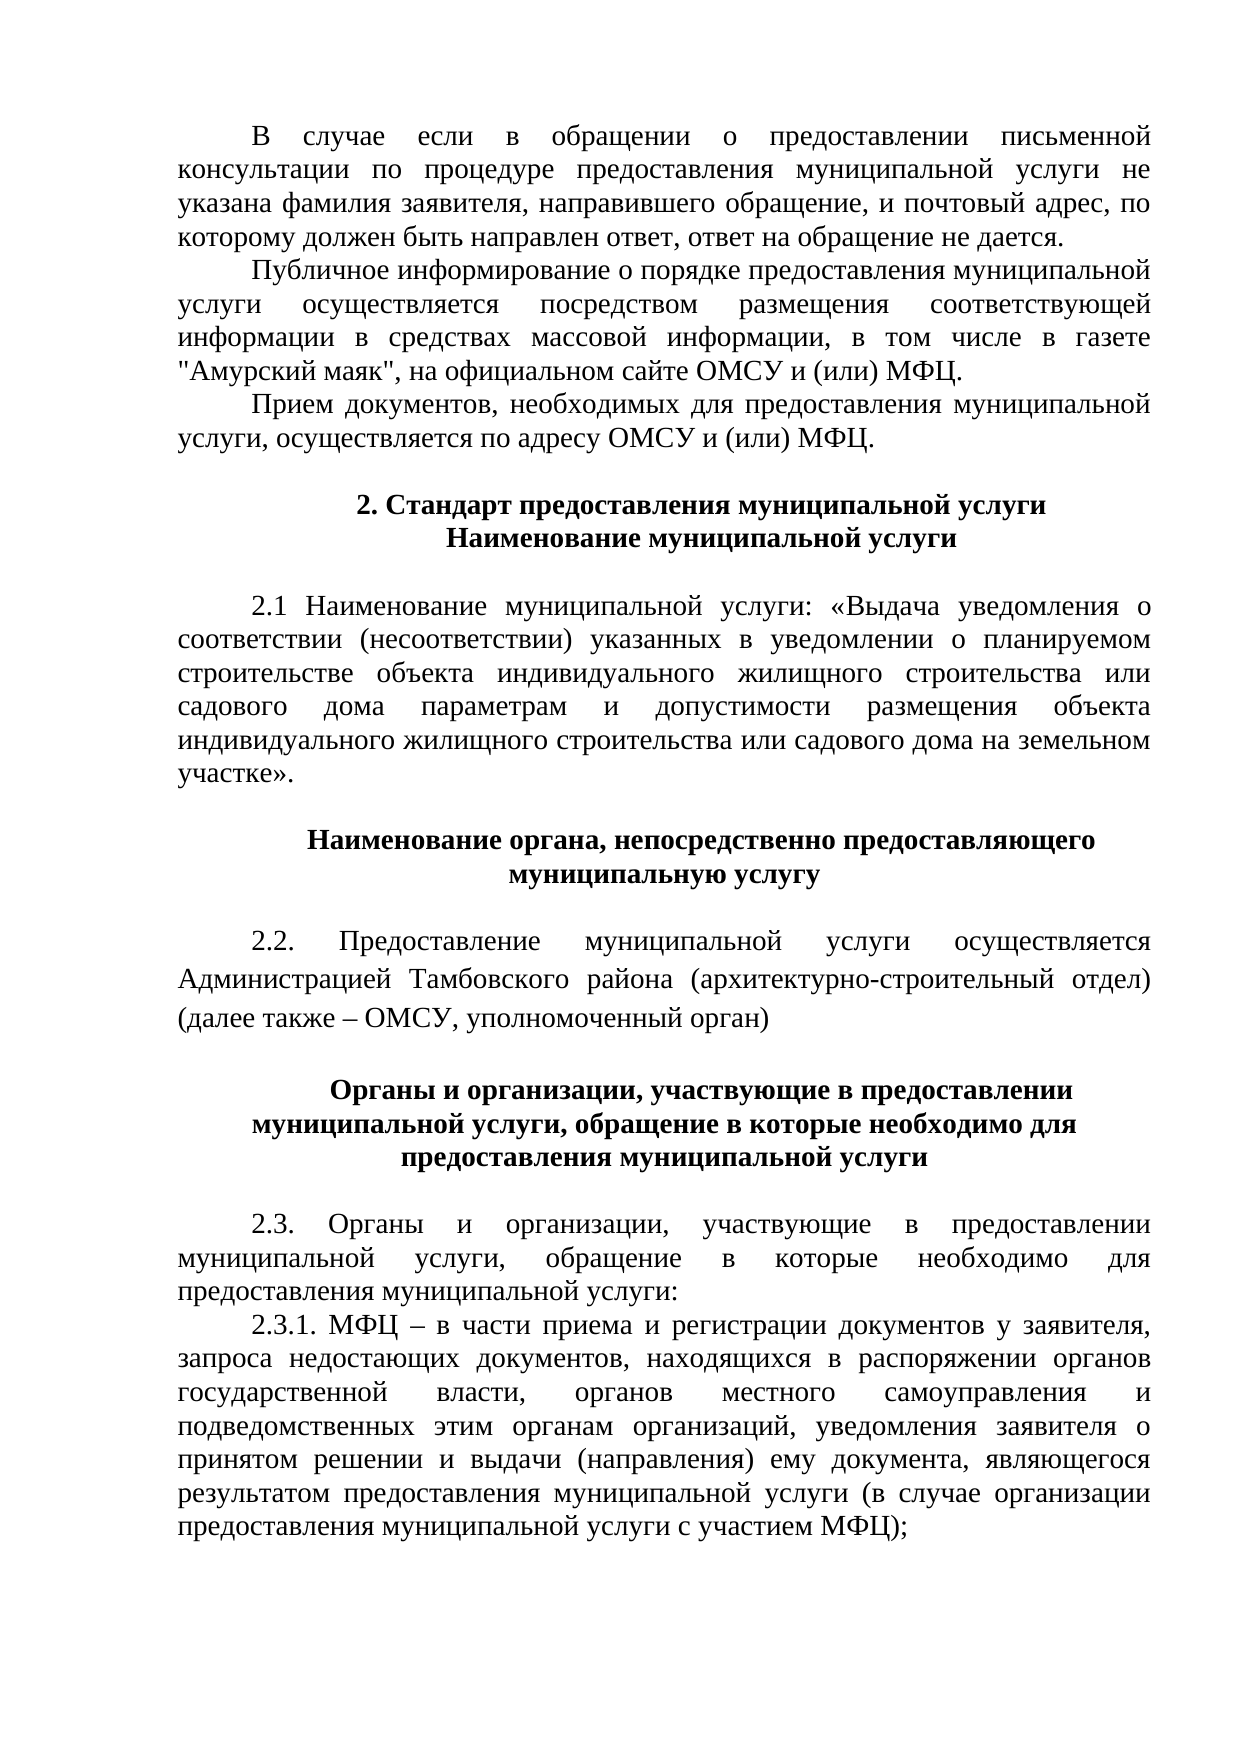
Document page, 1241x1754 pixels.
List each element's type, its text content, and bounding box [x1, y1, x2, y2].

text Наименование муниципальной услуги [177, 521, 1152, 554]
text 2.2. Предоставление муниципальной услуги осуществляется Администрацией Тамбовского района (архитектурно-строительный отдел) (далее также – ОМСУ, уполномоченный орган) [177, 923, 1152, 1034]
text В случае если в обращении о предоставлении письменной консультации по процедуре предоставления муниципальной услуги не указана фамилия заявителя, направившего обращение, и почтовый адрес, по которому должен быть направлен ответ, ответ на обращение не дается. [177, 118, 1152, 252]
text 2.3. Органы и организации, участвующие в предоставлении муниципальной услуги, обращение в которые необходимо для предоставления муниципальной услуги: [177, 1206, 1152, 1307]
text Органы и организации, участвующие в предоставлении муниципальной услуги, обращение в которые необходимо для предоставления муниципальной услуги [177, 1072, 1152, 1173]
text 2. Стандарт предоставления муниципальной услуги [177, 487, 1152, 521]
text 2.3.1. МФЦ – в части приема и регистрации документов у заявителя, запроса недостающих документов, находящихся в распоряжении органов государственной власти, органов местного самоуправления и подведомственных этим органам организаций, уведомления заявителя о принятом решении и выдачи (направления) ему документа, являющегося результатом предоставления муниципальной услуги (в случае организации предоставления муниципальной услуги с участием МФЦ); [177, 1307, 1152, 1542]
text Прием документов, необходимых для предоставления муниципальной услуги, осуществляется по адресу ОМСУ и (или) МФЦ. [177, 386, 1152, 453]
text 2.1 Наименование муниципальной услуги: «Выдача уведомления о соответствии (несоответствии) указанных в уведомлении о планируемом строительстве объекта индивидуального жилищного строительства или садового дома параметрам и допустимости размещения объекта индивидуального жилищного строительства или садового дома на земельном участке». [177, 588, 1152, 789]
text Наименование органа, непосредственно предоставляющего муниципальную услугу [177, 822, 1152, 889]
text Публичное информирование о порядке предоставления муниципальной услуги осуществляется посредством размещения соответствующей информации в средствах массовой информации, в том числе в газете "Амурский маяк", на официальном сайте ОМСУ и (или) МФЦ. [177, 252, 1152, 386]
